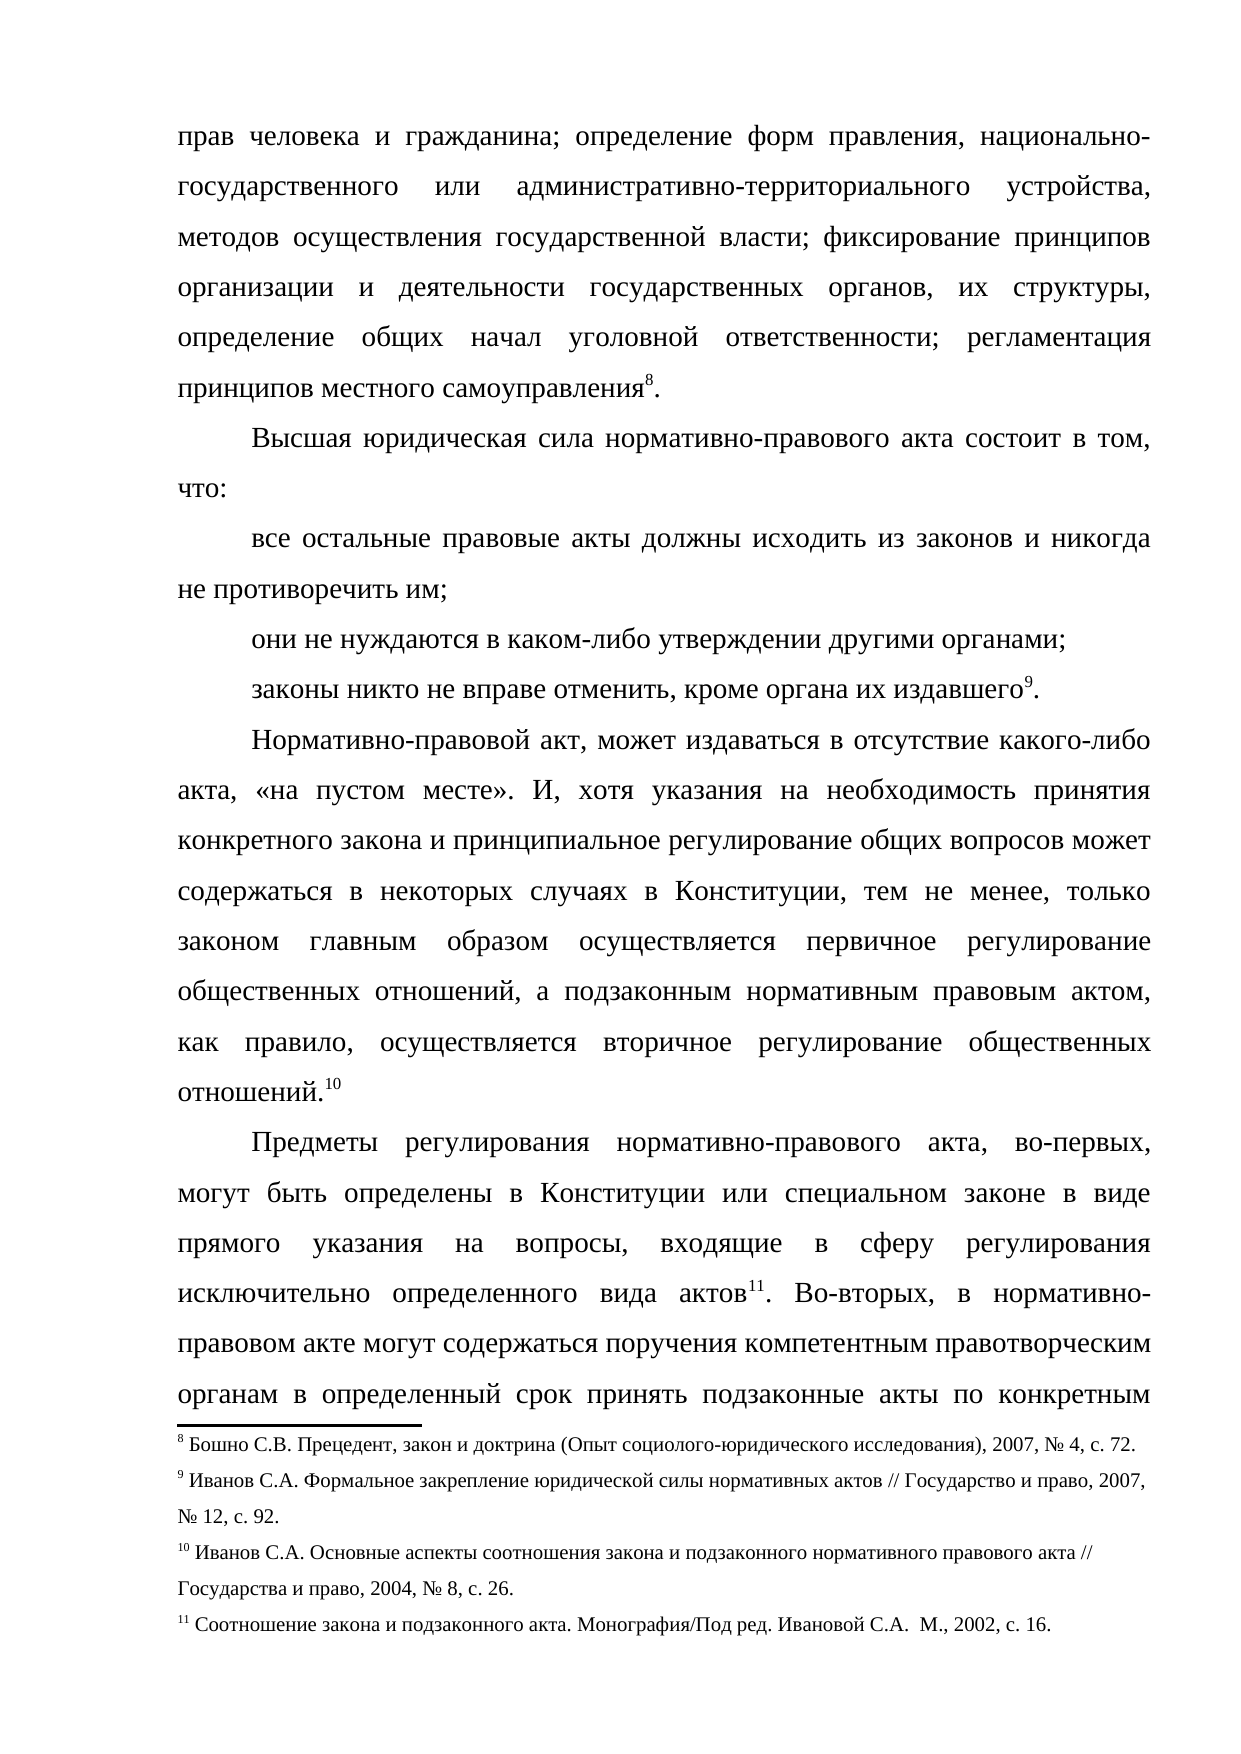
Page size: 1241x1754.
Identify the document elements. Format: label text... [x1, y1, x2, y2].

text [177, 1124, 1152, 1409]
text все остальные правовые акты должны исходить из законов и никогда не противоречить им; [177, 521, 1152, 604]
text законы никто не вправе отменить, кроме органа их издавшего. [177, 672, 1152, 705]
text Нормативно-правовой акт, может издаваться в отсутствие какого-либо акта, «на пустом месте». И, хотя указания на необходимость принятия конкретного закона и принципиальное регулирование общих вопросов может содержаться в некоторых случаях в Конституции, тем не менее, только законом главным образом осуществляется первичное регулирование общественных отношений, а подзаконным нормативным правовым актом, как правило, осуществляется вторичное регулирование общественных отношений. [177, 722, 1152, 1108]
text они не нуждаются в каком-либо утверждении другими органами; [177, 621, 1152, 655]
text Высшая юридическая сила нормативно-правового акта состоит в том, что: [177, 420, 1152, 504]
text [177, 118, 1152, 403]
